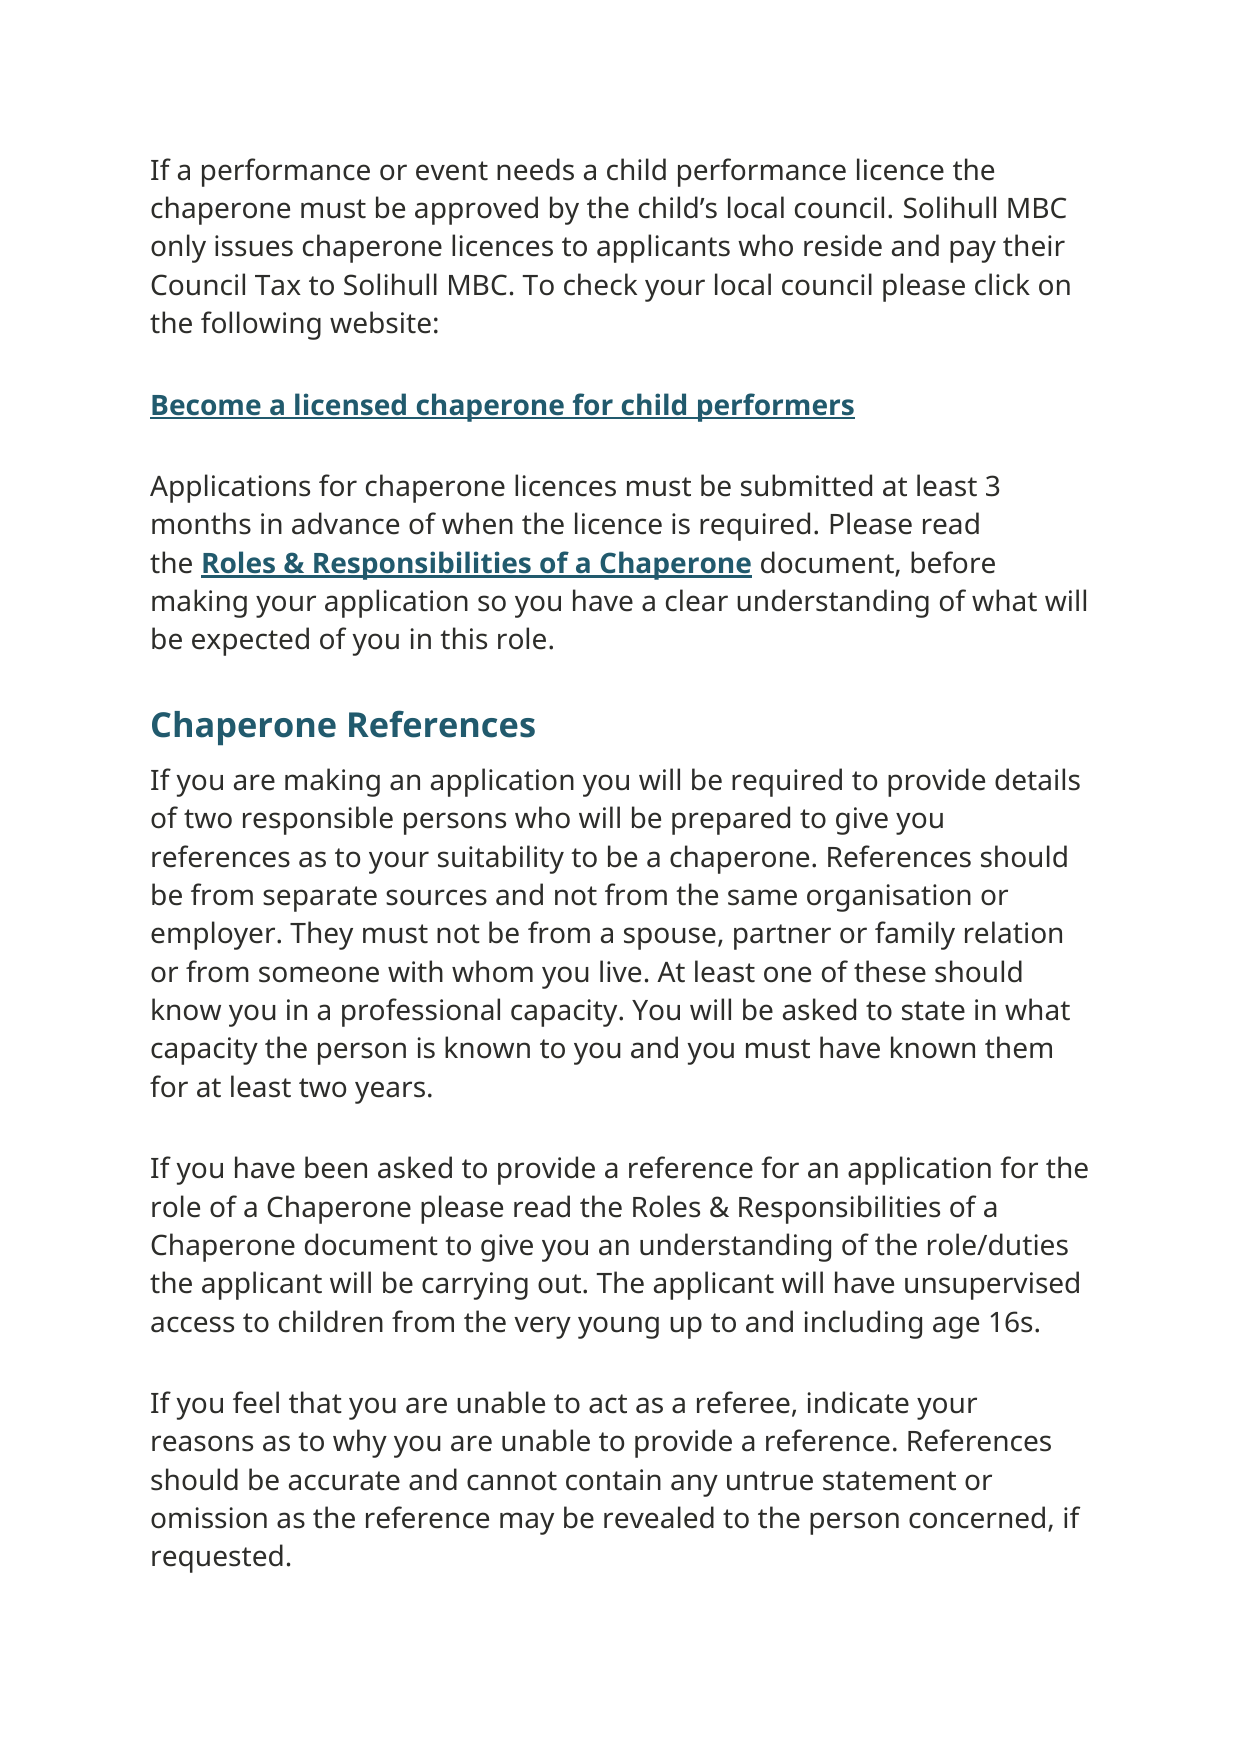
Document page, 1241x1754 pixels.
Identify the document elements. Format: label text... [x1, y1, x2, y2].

text If you have been asked to provide a reference for an application for the role of a Chaperone please read the Roles & Responsibilities of a Chaperone document to give you an understanding of the role/duties the applicant will be carrying out. The applicant will have unsupervised access to children from the very young up to and including age 16s. [150, 1148, 1090, 1340]
text If a performance or event needs a child performance licence the chaperone must be approved by the child’s local council. Solihull MBC only issues chaperone licences to applicants who reside and pay their Council Tax to Solihull MBC. To check your local council please click on the following website: [150, 150, 1090, 342]
text Applications for chaperone licences must be submitted at least 3 months in advance of when the licence is required. Please read the Roles & Responsibilities of a Chaperone document, before making your application so you have a clear understanding of what will be expected of you in this role. [150, 466, 1090, 658]
text Chaperone References [150, 701, 1090, 748]
text If you feel that you are unable to act as a referee, indicate your reasons as to why you are unable to provide a reference. References should be accurate and cannot contain any untrue statement or omission as the reference may be revealed to the person concerned, if requested. [150, 1383, 1090, 1575]
text Become a licensed chaperone for child performers [150, 385, 1090, 423]
text If you are making an application you will be required to provide details of two responsible persons who will be prepared to give you references as to your suitability to be a chaperone. References should be from separate sources and not from the same organisation or employer. They must not be from a spouse, partner or family relation or from someone with whom you live. At least one of these should know you in a professional capacity. You will be asked to state in what capacity the person is known to you and you must have known them for at least two years. [150, 760, 1090, 1105]
